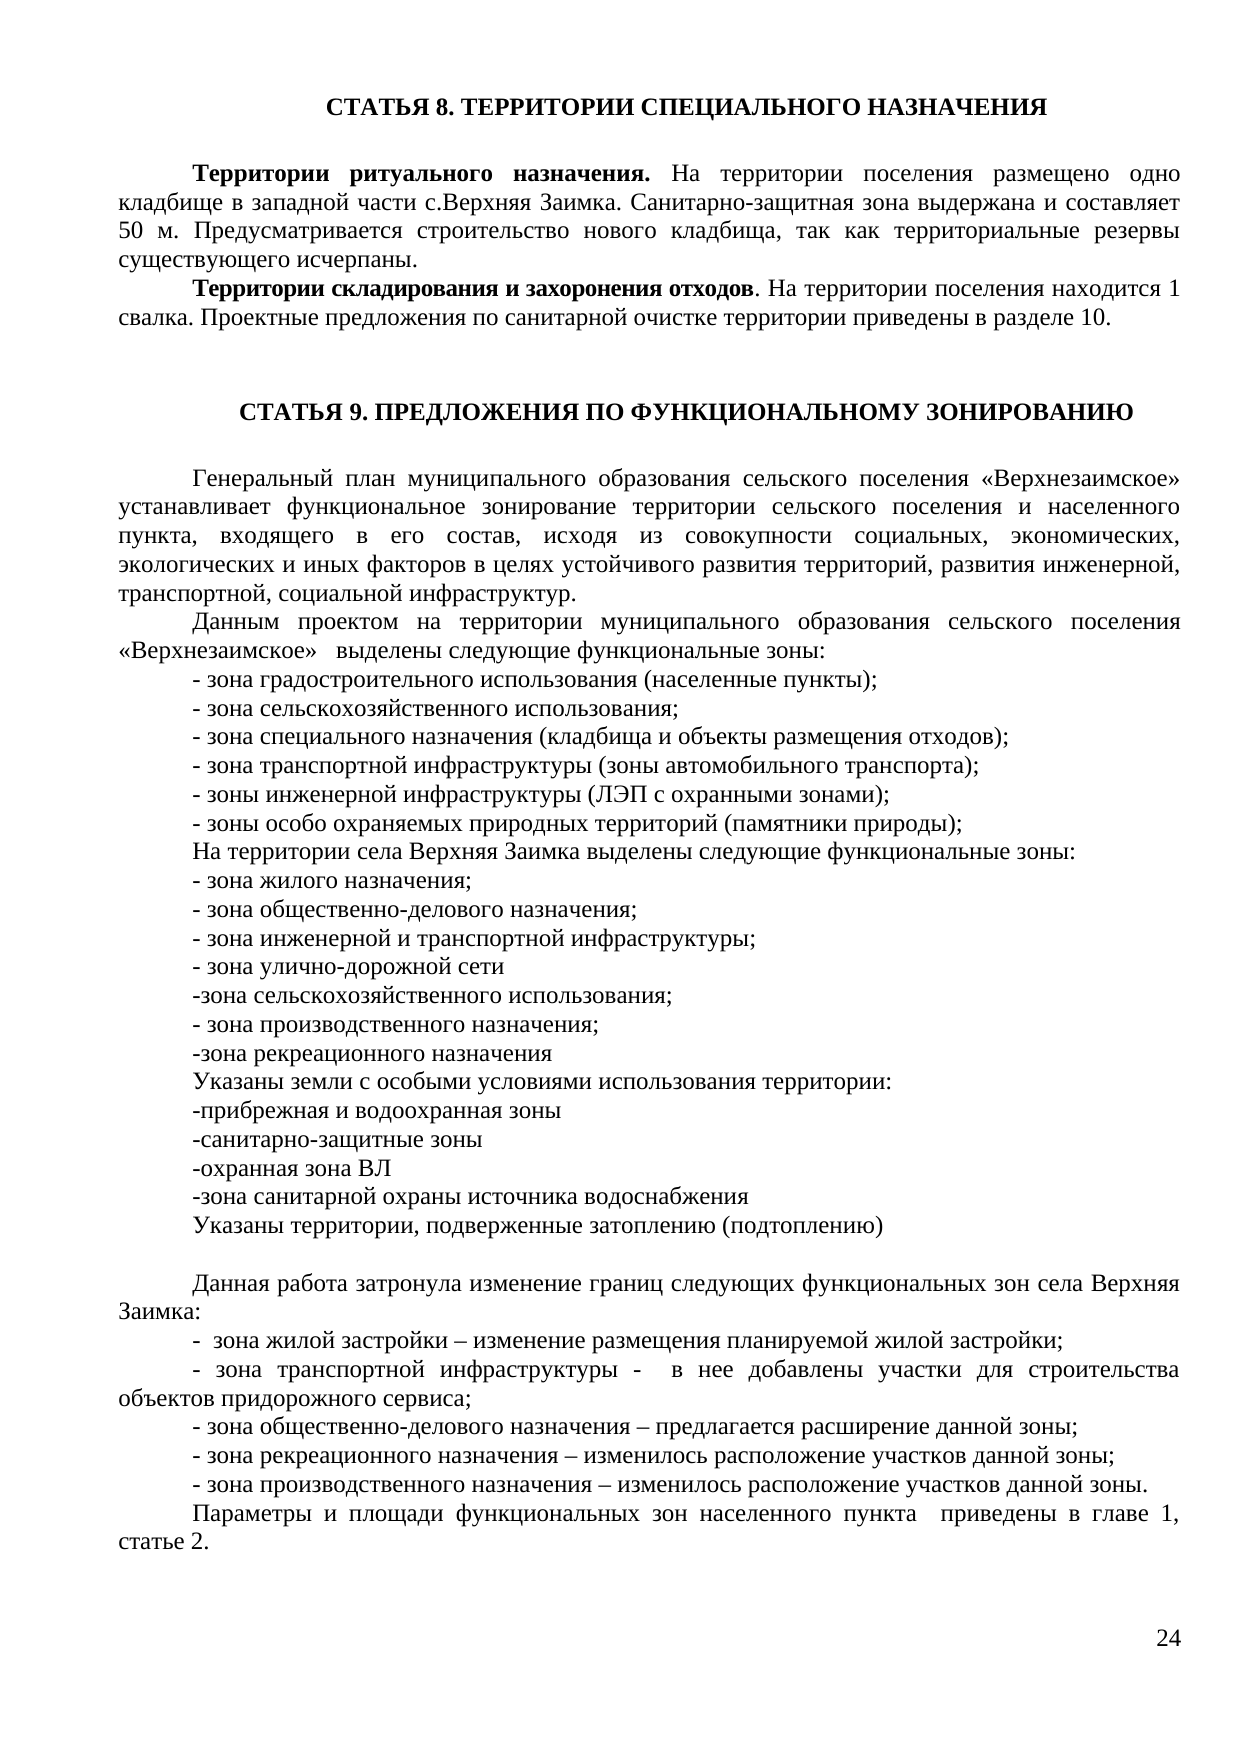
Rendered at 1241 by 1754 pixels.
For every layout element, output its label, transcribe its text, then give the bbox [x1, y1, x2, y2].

text -охранная зона ВЛ [118, 1153, 1181, 1181]
text -зона санитарной охраны источника водоснабжения [118, 1181, 1181, 1210]
text Указаны территории, подверженные затоплению (подтоплению) [118, 1210, 1181, 1239]
text -зона сельскохозяйственного использования; [118, 980, 1181, 1009]
text Указаны земли с особыми условиями использования территории: [118, 1066, 1181, 1095]
text -прибрежная и водоохранная зоны [118, 1095, 1181, 1124]
text Территории складирования и захоронения отходов. На территории поселения находится 1 свалка. Проектные предложения по санитарной очистке территории приведены в разделе 10. [118, 273, 1181, 331]
text - зоны инженерной инфраструктуры (ЛЭП с охранными зонами); [118, 779, 1181, 808]
text - зона жилого назначения; [118, 865, 1181, 894]
text - зона рекреационного назначения – изменилось расположение участков данной зоны; [118, 1440, 1181, 1469]
text - зона общественно-делового назначения – предлагается расширение данной зоны; [118, 1411, 1181, 1440]
text Территории ритуального назначения. На территории поселения размещено одно кладбище в западной части с.Верхняя Заимка. Санитарно-защитная зона выдержана и составляет 50 м. Предусматривается строительство нового кладбища, так как территориальные резервы существующего исчерпаны. [118, 158, 1181, 273]
text - зона улично-дорожной сети [118, 951, 1181, 980]
text - зоны особо охраняемых природных территорий (памятники природы); [118, 808, 1181, 836]
text -санитарно-защитные зоны [118, 1124, 1181, 1153]
text - зона производственного назначения – изменилось расположение участков данной зоны. [118, 1469, 1181, 1498]
text - зона транспортной инфраструктуры - в нее добавлены участки для строительства объектов придорожного сервиса; [118, 1354, 1181, 1411]
text Параметры и площади функциональных зон населенного пункта приведены в главе 1, статье 2. [118, 1498, 1181, 1555]
text СТАТЬЯ 8. ТЕРРИТОРИИ СПЕЦИАЛЬНОГО НАЗНАЧЕНИЯ [192, 92, 1181, 121]
text - зона специального назначения (кладбища и объекты размещения отходов); [118, 721, 1181, 750]
text СТАТЬЯ 9. ПРЕДЛОЖЕНИЯ ПО ФУНКЦИОНАЛЬНОМУ ЗОНИРОВАНИЮ [192, 397, 1181, 425]
text - зона транспортной инфраструктуры (зоны автомобильного транспорта); [118, 750, 1181, 779]
text - зона сельскохозяйственного использования; [118, 693, 1181, 721]
text Генеральный план муниципального образования сельского поселения «Верхнезаимское» устанавливает функциональное зонирование территории сельского поселения и населенного пункта, входящего в его состав, исходя из совокупности социальных, экономических, экологических и иных факторов в целях устойчивого развития территорий, развития инженерной, транспортной, социальной инфраструктур. [118, 463, 1181, 606]
text На территории села Верхняя Заимка выделены следующие функциональные зоны: [118, 836, 1181, 865]
text - зона градостроительного использования (населенные пункты); [118, 664, 1181, 693]
text -зона рекреационного назначения [118, 1038, 1181, 1066]
text Данная работа затронула изменение границ следующих функциональных зон села Верхняя Заимка: [118, 1268, 1181, 1325]
text - зона инженерной и транспортной инфраструктуры; [118, 923, 1181, 951]
text - зона жилой застройки – изменение размещения планируемой жилой застройки; [118, 1325, 1181, 1354]
text - зона общественно-делового назначения; [118, 894, 1181, 923]
text Данным проектом на территории муниципального образования сельского поселения «Верхнезаимское» выделены следующие функциональные зоны: [118, 606, 1181, 664]
text - зона производственного назначения; [118, 1009, 1181, 1038]
